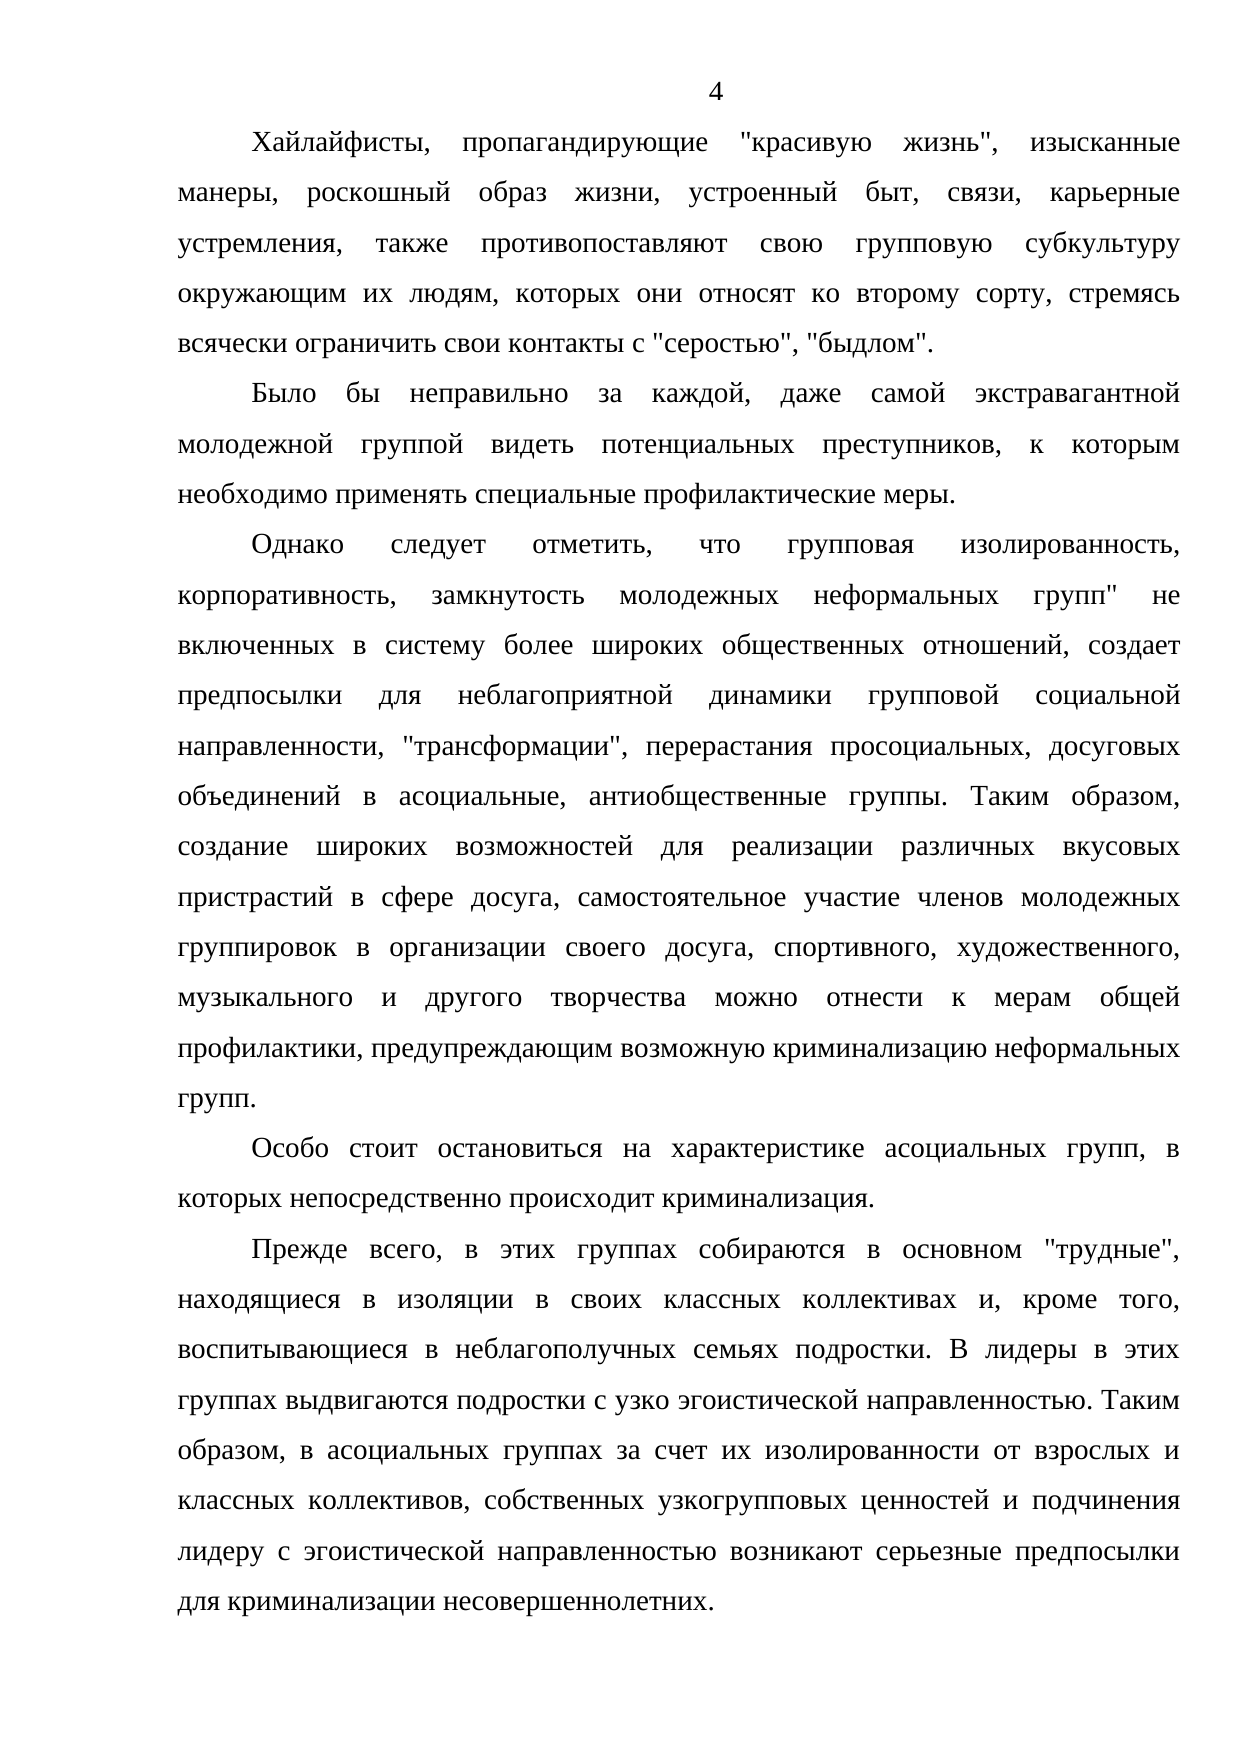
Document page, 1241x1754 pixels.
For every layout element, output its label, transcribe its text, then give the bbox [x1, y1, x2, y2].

text Было бы неправильно за каждой, даже самой экстравагантной молодежной группой видеть потенциальных преступников, к которым необходимо применять специальные профилактические меры. [177, 376, 1181, 510]
text Особо стоит остановиться на характеристике асоциальных групп, в которых непосредственно происходит криминализация. [177, 1130, 1181, 1214]
text Хайлайфисты, пропагандирующие "красивую жизнь", изысканные манеры, роскошный образ жизни, устроенный быт, связи, карьерные устремления, также противопоставляют свою групповую субкультуру окружающим их людям, которых они относят ко второму сорту, стремясь всячески ограничить свои контакты с "серостью", "быдлом". [177, 124, 1181, 359]
text Однако следует отметить, что групповая изолированность, корпоративность, замкнутость молодежных неформальных групп" не включенных в систему более широких общественных отношений, создает предпосылки для неблагоприятной динамики групповой социальной направленности, "трансформации", перерастания просоциальных, досуговых объединений в асоциальные, антиобщественные группы. Таким образом, создание широких возможностей для реализации различных вкусовых пристрастий в сфере досуга, самостоятельное участие членов молодежных группировок в организации своего досуга, спортивного, художественного, музыкального и другого творчества можно отнести к мерам общей профилактики, предупреждающим возможную криминализацию неформальных групп. [177, 527, 1181, 1113]
text Прежде всего, в этих группах собираются в основном "трудные", находящиеся в изоляции в своих классных коллективах и, кроме того, воспитывающиеся в неблагополучных семьях подростки. В лидеры в этих группах выдвигаются подростки с узко эгоистической направленностью. Таким образом, в асоциальных группах за счет их изолированности от взрослых и классных коллективов, собственных узкогрупповых ценностей и подчинения лидеру с эгоистической направленностью возникают серьезные предпосылки для криминализации несовершеннолетних. [177, 1231, 1181, 1617]
